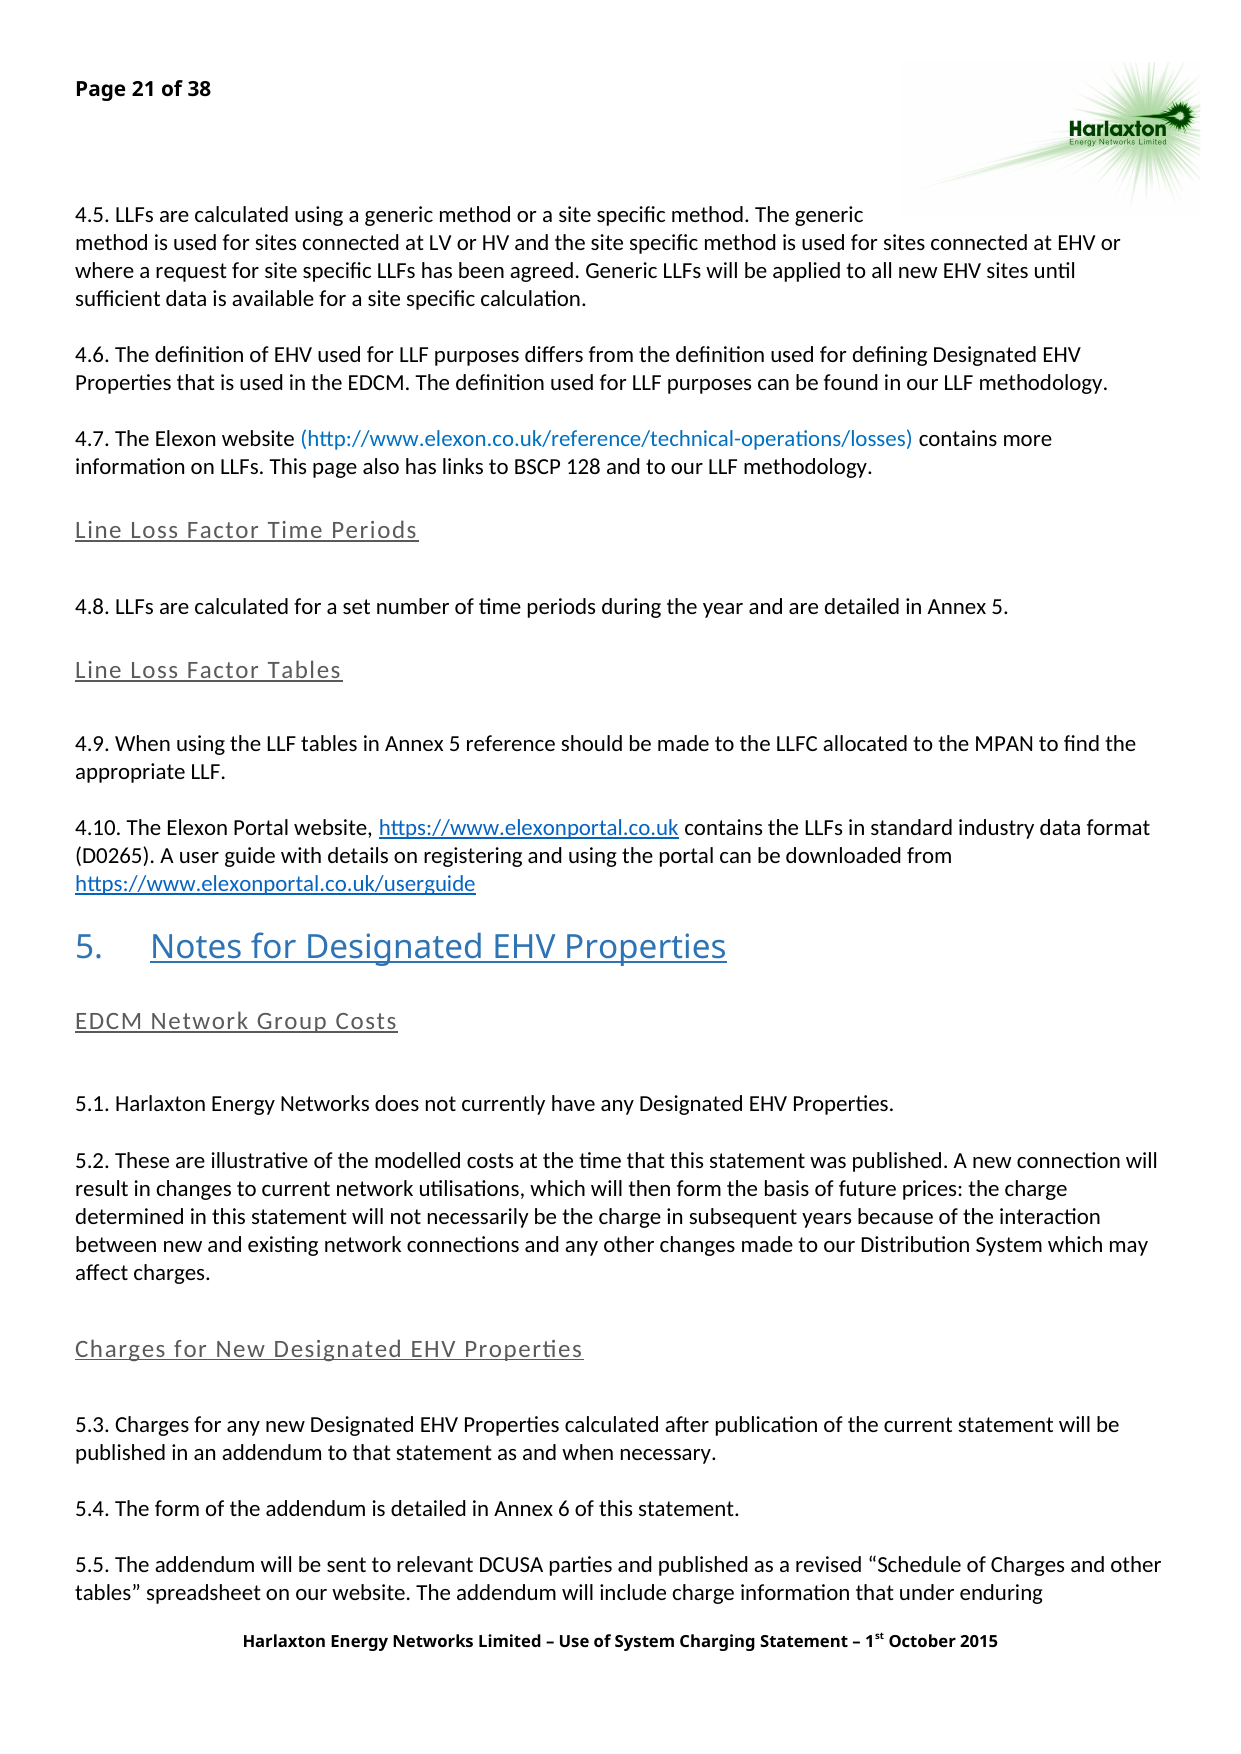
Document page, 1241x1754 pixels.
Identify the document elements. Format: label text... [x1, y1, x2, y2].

text 4.5. LLFs are calculated using a generic method or a site specific method. The generic method is used for sites connected at LV or HV and the site specific method is used for sites connected at EHV or where a request for site specific LLFs has been agreed. Generic LLFs will be applied to all new EHV sites until sufficient data is available for a site specific calculation. [75, 200, 1165, 312]
subtitle EDCM Network Group Costs [75, 1005, 1165, 1036]
text 4.10. The Elexon Portal website, https://www.elexonportal.co.uk contains the LLFs in standard industry data format (D0265). A user guide with details on registering and using the portal can be downloaded from https://www.elexonportal.co.uk/userguide [75, 813, 1165, 897]
text 4.9. When using the LLF tables in Annex 5 reference should be made to the LLFC allocated to the MPAN to find the appropriate LLF. [75, 729, 1165, 785]
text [75, 1551, 1165, 1607]
subtitle Line Loss Factor Time Periods [75, 514, 1165, 545]
text 4.8. LLFs are calculated for a set number of time periods during the year and are detailed in Annex 5. [75, 592, 1165, 620]
subtitle 5. Notes for Designated EHV Properties [75, 922, 1165, 968]
subtitle Line Loss Factor Tables [75, 654, 1165, 685]
subtitle Charges for New Designated EHV Properties [75, 1333, 1165, 1363]
picture [900, 62, 1201, 217]
text 5.3. Charges for any new Designated EHV Properties calculated after publication of the current statement will be published in an addendum to that statement as and when necessary. [75, 1410, 1165, 1466]
text 5.2. These are illustrative of the modelled costs at the time that this statement was published. A new connection will result in changes to current network utilisations, which will then form the basis of future prices: the charge determined in this statement will not necessarily be the charge in subsequent years because of the interaction between new and existing network connections and any other changes made to our Distribution System which may affect charges. [75, 1146, 1165, 1286]
text 4.7. The Elexon website (http://www.elexon.co.uk/reference/technical-operations/losses) contains more information on LLFs. This page also has links to BSCP 128 and to our LLF methodology. [75, 424, 1165, 480]
text 5.4. The form of the addendum is detailed in Annex 6 of this statement. [75, 1494, 1165, 1522]
text 5.1. Harlaxton Energy Networks does not currently have any Designated EHV Properties. [75, 1089, 1165, 1117]
text 4.6. The definition of EHV used for LLF purposes differs from the definition used for defining Designated EHV Properties that is used in the EDCM. The definition used for LLF purposes can be found in our LLF methodology. [75, 340, 1165, 396]
